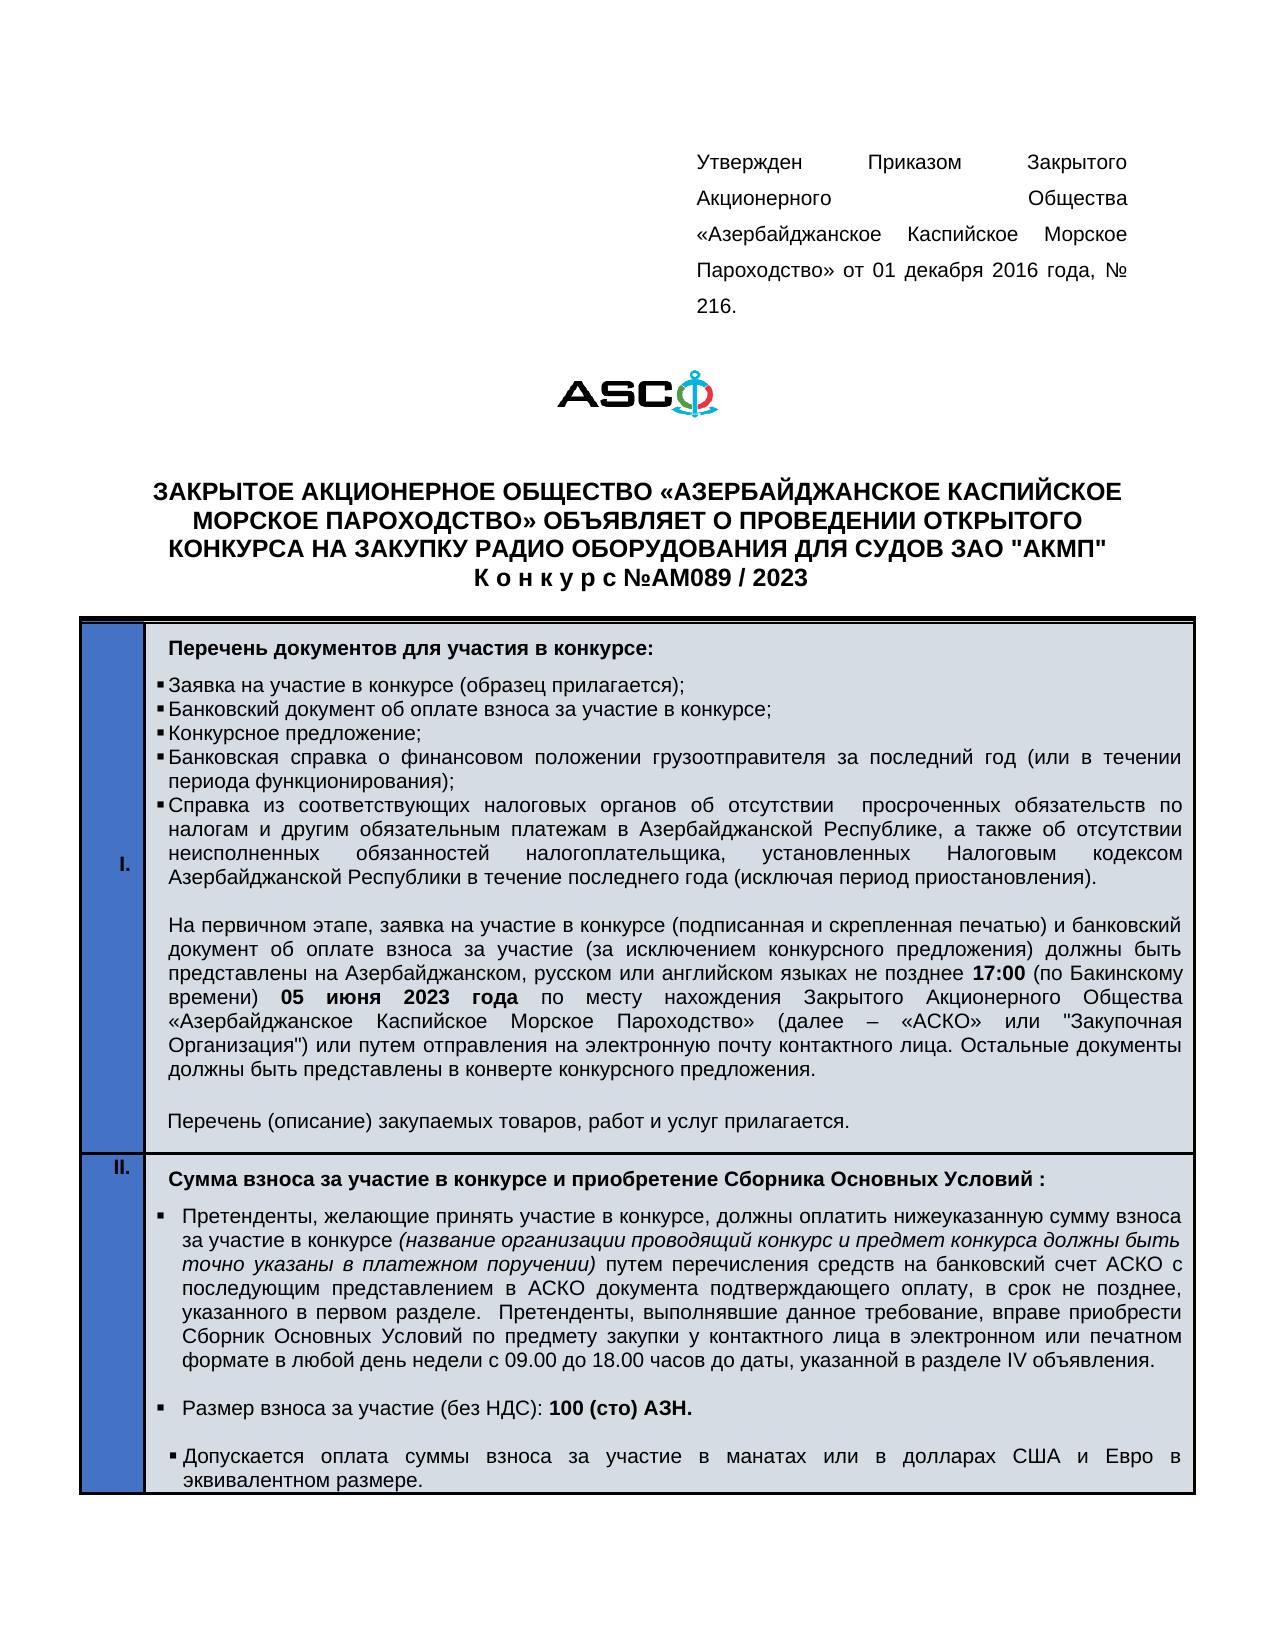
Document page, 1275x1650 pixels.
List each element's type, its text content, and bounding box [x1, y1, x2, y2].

table_header [82, 624, 143, 1152]
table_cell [146, 1155, 1193, 1492]
table_header Перечень документов для участия в конкурсе: Заявка на участие в конкурсе (образец прилагается); Банковский документ об оплате взноса за участие в конкурсе; Конкурсное предложение; Банковская справка о финансовом положении грузоотправителя за последний год (или в течении периода функционирования); Справка из соответствующих налоговых органов об отсутствии просроченных обязательств по налогам и другим обязательным платежам в Азербайджанской Республике, а также об отсутствии неисполненных обязанностей налогоплательщика, установленных Налоговым кодексом Азербайджанской Республики в течение последнего года (исключая период приостановления). На первичном этапе, заявка на участие в конкурсе (подписанная и скрепленная печатью) и банковский документ об оплате взноса за участие (за исключением конкурсного предложения) должны быть представлены на Азербайджанском, русском или английском языках не позднее 17:00 (по Бакинскому времени) 05 июня 2023 года по месту нахождения Закрытого Акционерного Общества «Азербайджанское Каспийское Морское Пароходство» (далее – «АСКО» или "Закупочная Организация") или путем отправления на электронную почту контактного лица. Остальные документы должны быть представлены в конверте конкурсного предложения. Перечень (описание) закупаемых товаров, работ и услуг прилагается. [146, 624, 1193, 1152]
text Утвержден Приказом Закрытого Акционерного Общества «Азербайджанское Каспийское Морское Пароходство» от 01 декабря 2016 года, № 216. [696, 150, 1127, 318]
text К о н к у р с №AM089 / 2023 [150, 563, 1125, 592]
picture [521, 329, 754, 458]
table_cell [82, 1155, 143, 1492]
text ЗАКРЫТОЕ АКЦИОНЕРНОЕ ОБЩЕСТВО «АЗЕРБАЙДЖАНСКОЕ КАСПИЙСКОЕ МОРСКОЕ ПАРОХОДСТВО» ОБЪЯВЛЯЕТ О ПРОВЕДЕНИИ ОТКРЫТОГО КОНКУРСА НА ЗАКУПКУ РАДИО ОБОРУДОВАНИЯ ДЛЯ СУДОВ ЗАО "АКМП" [150, 477, 1125, 563]
